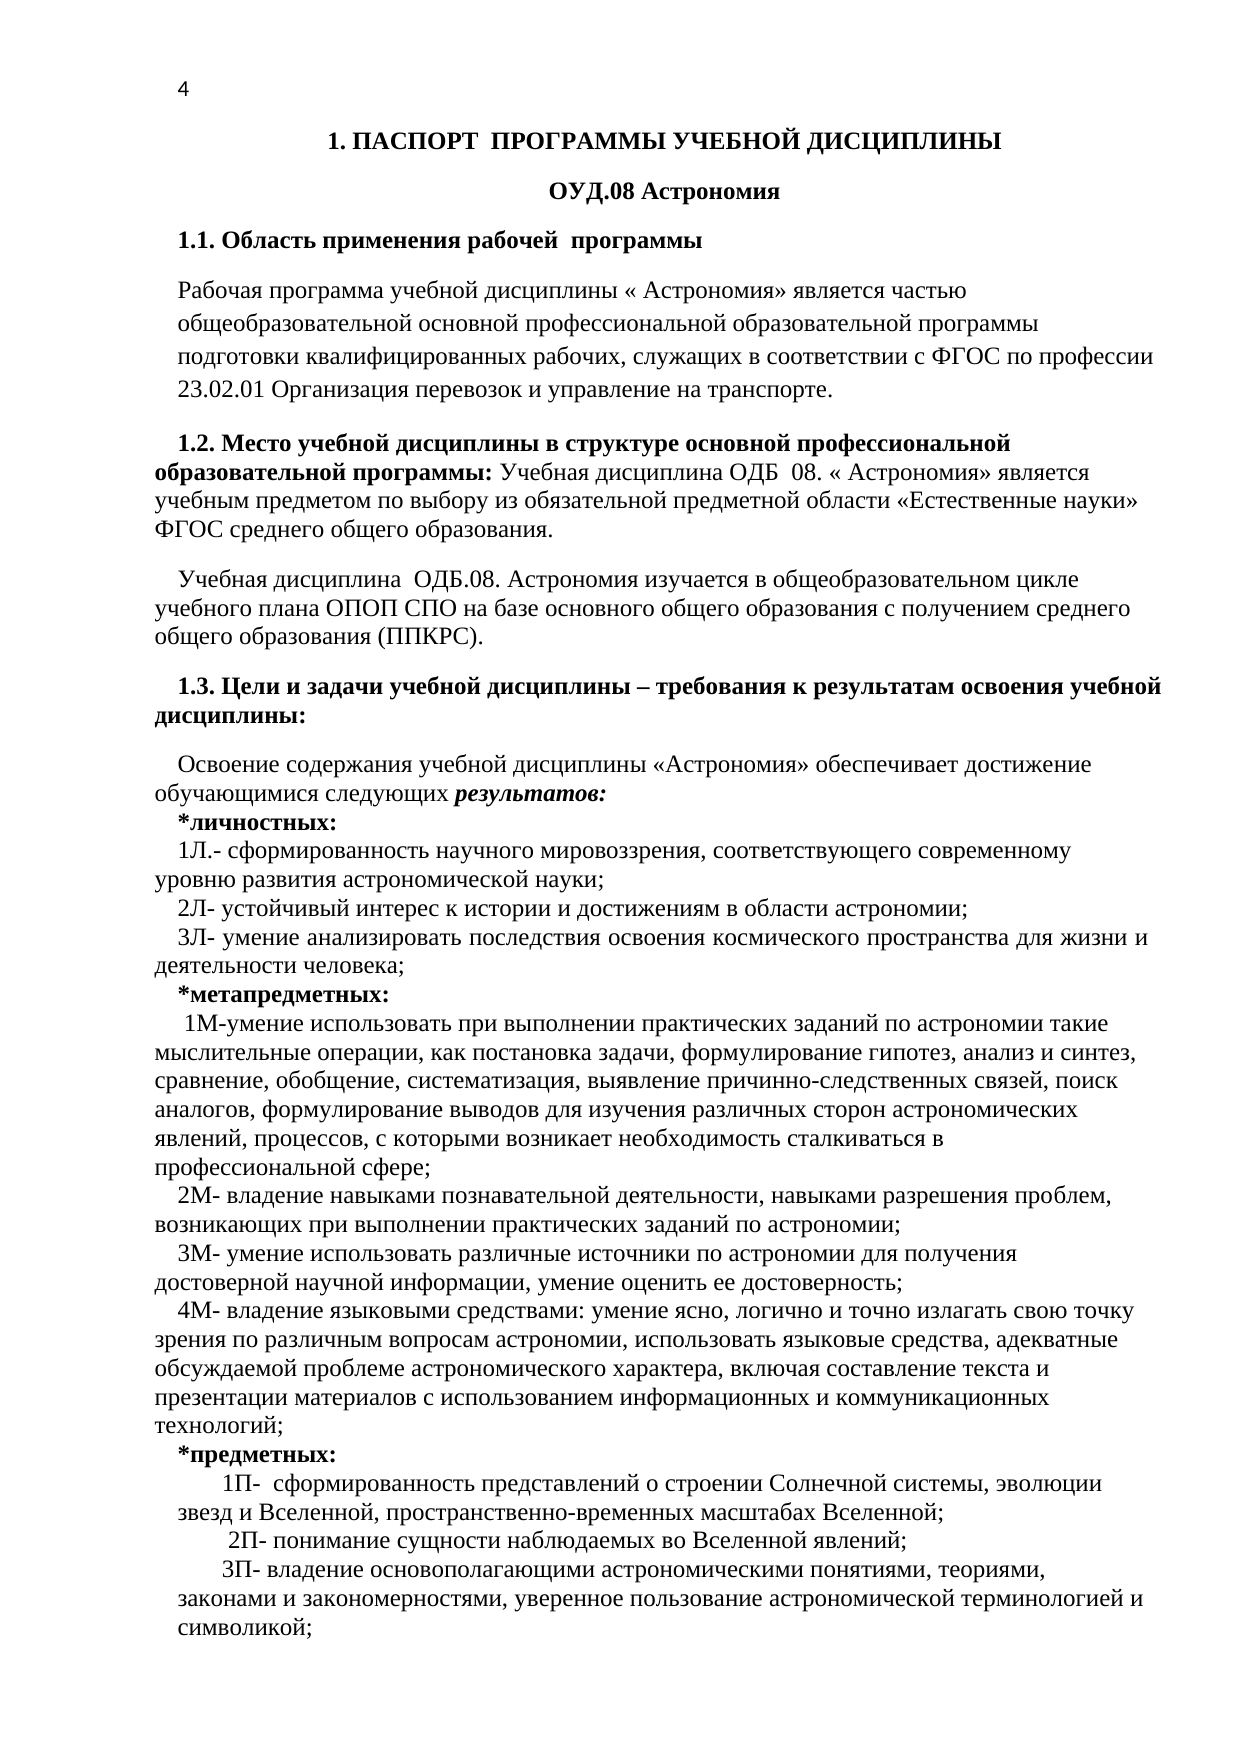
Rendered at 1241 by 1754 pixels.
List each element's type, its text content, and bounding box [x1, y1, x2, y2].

text 3Л- умение анализировать последствия освоения космического пространства для жизни и деятельности человека; [154, 922, 1149, 979]
text Учебная дисциплина ОДБ.08. Астрономия изучается в общеобразовательном цикле учебного плана ОПОП СПО на базе основного общего образования с получением среднего общего образования (ППКРС). [154, 564, 1152, 650]
text *предметных: [154, 1439, 1149, 1468]
text Освоение содержания учебной дисциплины «Астрономия» обеспечивает достижение обучающимися следующих результатов: [154, 749, 1149, 807]
text 2П- понимание сущности наблюдаемых во Вселенной явлений; [177, 1526, 1152, 1554]
text 2М- владение навыками познавательной деятельности, навыками разрешения проблем, возникающих при выполнении практических заданий по астрономии; [154, 1181, 1149, 1238]
text 3П- владение основополагающими астрономическими понятиями, теориями, законами и закономерностями, уверенное пользование астрономической терминологией и символикой; [177, 1554, 1149, 1641]
text *метапредметных: [177, 979, 1152, 1008]
text Рабочая программа учебной дисциплины « Астрономия» является частью общеобразовательной основной профессиональной образовательной программы подготовки квалифицированных рабочих, служащих в соответствии с ФГОС по профессии 23.02.01 Организация перевозок и управление на транспорте. [177, 275, 1171, 403]
text 3М- умение использовать различные источники по астрономии для получения достоверной научной информации, умение оценить ее достоверность; [154, 1238, 1149, 1296]
text ОУД.08 Астрономия [177, 176, 1152, 205]
text 2Л- устойчивый интерес к истории и достижениям в области астрономии; [154, 893, 1152, 922]
text 1. паспорт ПРОГРАММЫ УЧЕБНОЙ ДИСЦИПЛИНЫ [177, 126, 1152, 155]
text *личностных: [177, 807, 1152, 836]
text 1Л.- сформированность научного мировоззрения, соответствующего современному уровню развития астрономической науки; [154, 836, 1149, 893]
text 1М-умение использовать при выполнении практических заданий по астрономии такие мыслительные операции, как постановка задачи, формулирование гипотез, анализ и синтез, сравнение, обобщение, систематизация, выявление причинно-следственных связей, поиск аналогов, формулирование выводов для изучения различных сторон астрономических явлений, процессов, с которыми возникает необходимость сталкиваться в профессиональной сфере; [154, 1008, 1149, 1181]
text 1.1. Область применения рабочей программы [154, 226, 1171, 254]
text 1.2. Место учебной дисциплины в структуре основной профессиональной образовательной программы: Учебная дисциплина ОДБ 08. « Астрономия» является учебным предметом по выбору из обязательной предметной области «Естественные науки» ФГОС среднего общего образования. [154, 428, 1171, 543]
text 4М- владение языковыми средствами: умение ясно, логично и точно излагать свою точку зрения по различным вопросам астрономии, использовать языковые средства, адекватные обсуждаемой проблеме астрономического характера, включая составление текста и презентации материалов с использованием информационных и коммуникационных технологий; [154, 1296, 1149, 1439]
text 1.3. Цели и задачи учебной дисциплины – требования к результатам освоения учебной дисциплины: [154, 671, 1171, 728]
text 1П- сформированность представлений о строении Солнечной системы, эволюции звезд и Вселенной, пространственно-временных масштабах Вселенной; [177, 1468, 1149, 1526]
